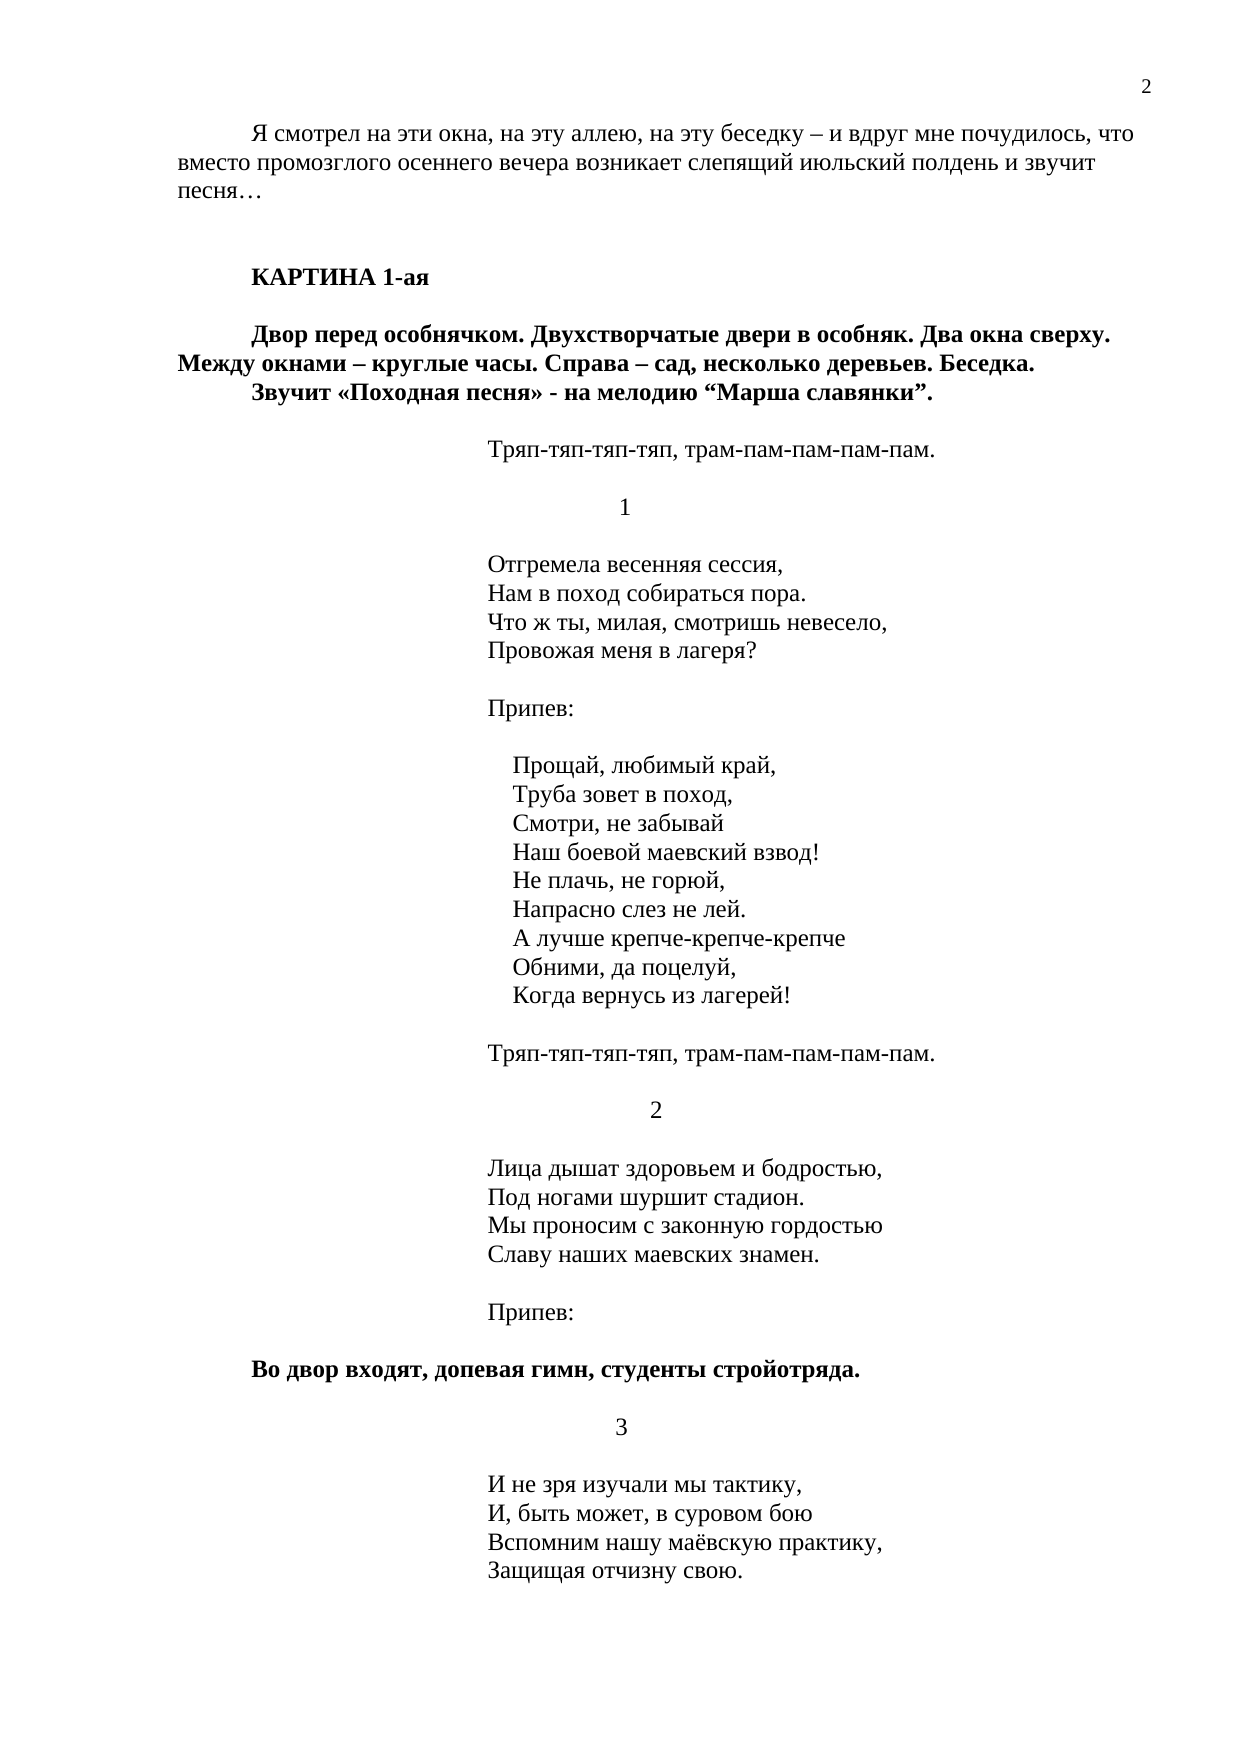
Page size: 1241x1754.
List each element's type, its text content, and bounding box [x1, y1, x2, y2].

text А лучше крепче-крепче-крепче [487, 923, 1152, 952]
text И, быть может, в суровом бою [487, 1498, 1152, 1527]
text Труба зовет в поход, [487, 779, 1152, 808]
text Смотри, не забывай [487, 808, 1152, 837]
text Вспомним нашу маёвскую практику, [487, 1527, 1152, 1556]
text Нам в поход собираться пора. [487, 578, 1152, 607]
text Провожая меня в лагеря? [487, 636, 1152, 664]
text Когда вернусь из лагерей! [487, 981, 1152, 1009]
text Во двор входят, допевая гимн, студенты стройотряда. [177, 1354, 1152, 1383]
text Лица дышат здоровьем и бодростью, [487, 1153, 1152, 1182]
text 1 [487, 492, 1152, 521]
text Я смотрел на эти окна, на эту аллею, на эту беседку – и вдруг мне почудилось, что вместо промозглого осеннего вечера возникает слепящий июльский полдень и звучит песня… [177, 118, 1152, 204]
text И не зря изучали мы тактику, [487, 1469, 1152, 1498]
text КАРТИНА 1-ая [177, 262, 1152, 291]
text Двор перед особнячком. Двухстворчатые двери в особняк. Два окна сверху. Между окнами – круглые часы. Справа – сад, несколько деревьев. Беседка. [177, 319, 1152, 377]
text Напрасно слез не лей. [487, 894, 1152, 923]
text Припев: [487, 1297, 1152, 1326]
text Тряп-тяп-тяп-тяп, трам-пам-пам-пам-пам. [487, 434, 1152, 463]
text Не плачь, не горюй, [487, 866, 1152, 894]
text Славу наших маевских знамен. [487, 1239, 1152, 1268]
text Наш боевой маевский взвод! [487, 837, 1152, 866]
text Мы проносим с законную гордостью [487, 1211, 1152, 1239]
text Прощай, любимый край, [487, 751, 1152, 779]
text Тряп-тяп-тяп-тяп, трам-пам-пам-пам-пам. [487, 1038, 1152, 1067]
text Припев: [487, 693, 1152, 722]
text 3 [487, 1412, 1152, 1441]
text 2 [487, 1096, 1152, 1124]
text Под ногами шуршит стадион. [487, 1182, 1152, 1211]
text Защищая отчизну свою. [487, 1556, 1152, 1584]
text Отгремела весенняя сессия, [487, 549, 1152, 578]
text Звучит «Походная песня» - на мелодию “Марша славянки”. [177, 377, 1152, 406]
text Обними, да поцелуй, [487, 952, 1152, 981]
text Что ж ты, милая, смотришь невесело, [487, 607, 1152, 636]
